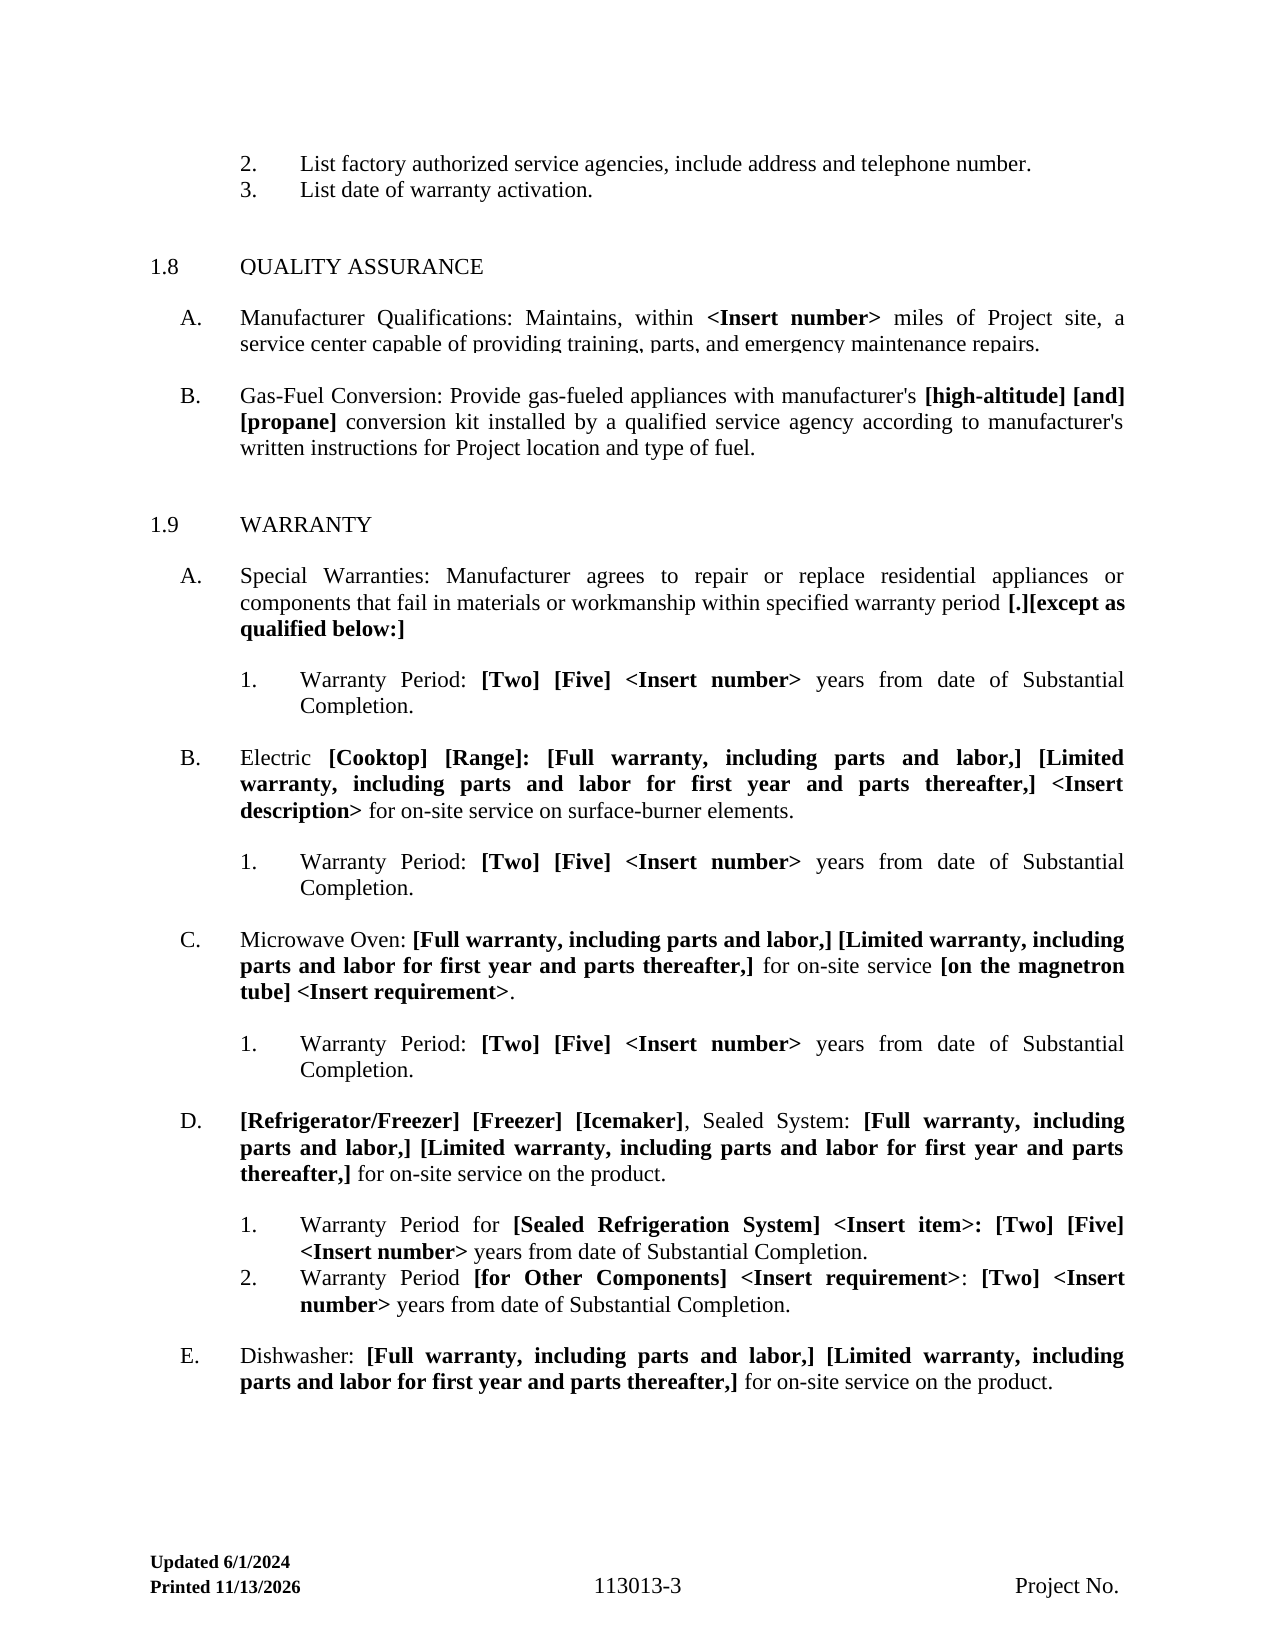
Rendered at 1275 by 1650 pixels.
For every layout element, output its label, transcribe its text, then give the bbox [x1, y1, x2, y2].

text Gas-Fuel Conversion: Provide gas-fueled appliances with manufacturer's [high-altitude] [and] [propane] conversion kit installed by a qualified service agency according to manufacturer's written instructions for Project location and type of fuel. [180, 382, 1125, 461]
text List date of warranty activation. [240, 176, 1125, 203]
text Dishwasher: [Full warranty, including parts and labor,] [Limited warranty, including parts and labor for first year and parts thereafter,] for on-site service on the product. [180, 1342, 1125, 1395]
text Electric [Cooktop] [Range]: [Full warranty, including parts and labor,] [Limited warranty, including parts and labor for first year and parts thereafter,] <Insert description> for on-site service on surface-burner elements. [180, 744, 1125, 823]
text [Refrigerator/Freezer] [Freezer] [Icemaker], Sealed System: [Full warranty, including parts and labor,] [Limited warranty, including parts and labor for first year and parts thereafter,] for on-site service on the product. [180, 1107, 1125, 1187]
text Warranty Period: [Two] [Five] <Insert number> years from date of Substantial Completion. [240, 848, 1125, 901]
text List factory authorized service agencies, include address and telephone number. [240, 150, 1125, 176]
text Special Warranties: Manufacturer agrees to repair or replace residential appliances or components that fail in materials or workmanship within specified warranty period [.][except as qualified below:] [180, 562, 1125, 641]
text QUALITY ASSURANCE [150, 253, 1125, 275]
text Warranty Period for [Sealed Refrigeration System] <Insert item>: [Two] [Five] <Insert number> years from date of Substantial Completion. [240, 1212, 1125, 1264]
text Microwave Oven: [Full warranty, including parts and labor,] [Limited warranty, including parts and labor for first year and parts thereafter,] for on-site service [on the magnetron tube] <Insert requirement>. [180, 926, 1125, 1005]
text Warranty Period [for Other Components] <Insert requirement>: [Two] <Insert number> years from date of Substantial Completion. [240, 1264, 1125, 1317]
text Warranty Period: [Two] [Five] <Insert number> years from date of Substantial Completion. [240, 1030, 1125, 1082]
text Manufacturer Qualifications: Maintains, within <Insert number> miles of Project site, a service center capable of providing training, parts, and emergency maintenance repairs. [180, 304, 1125, 353]
text Warranty Period: [Two] [Five] <Insert number> years from date of Substantial Completion. [240, 666, 1125, 715]
text WARRANTY [150, 511, 1125, 533]
